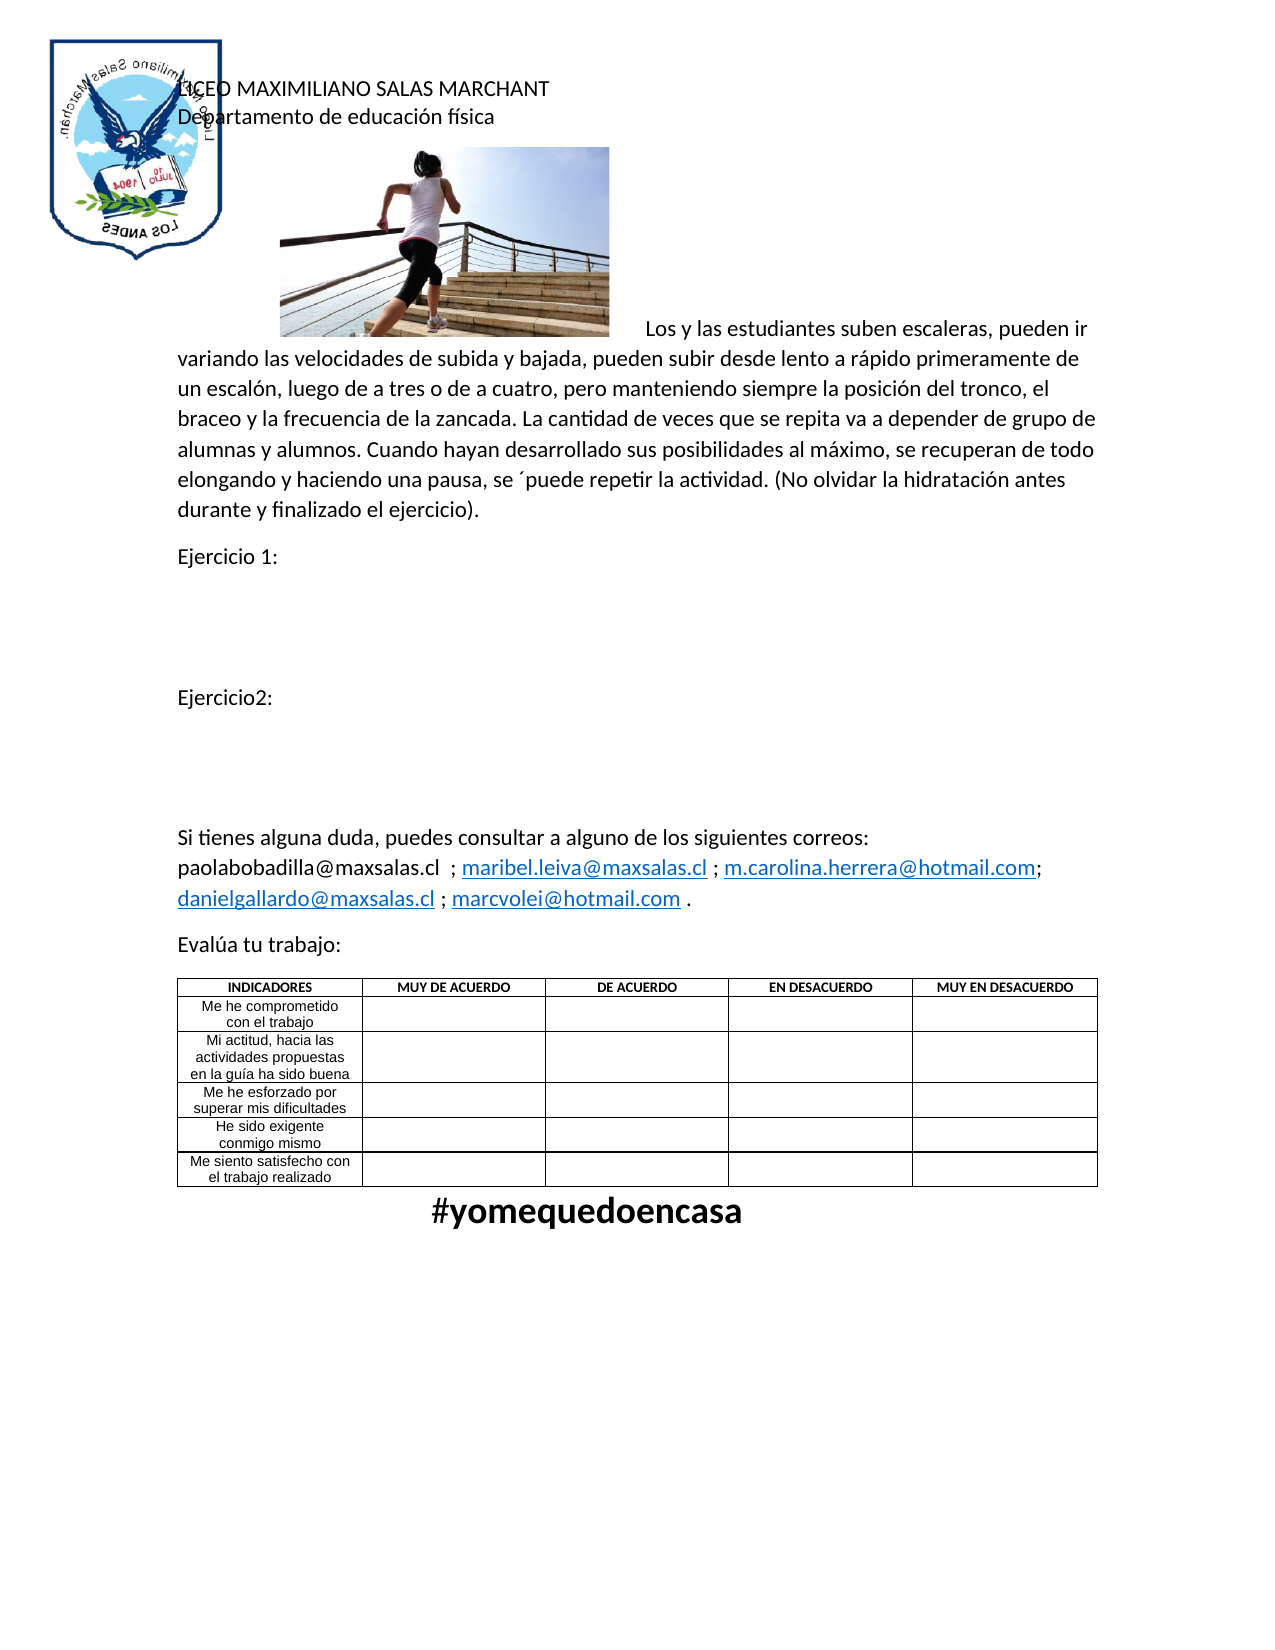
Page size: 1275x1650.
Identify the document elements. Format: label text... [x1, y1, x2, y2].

table_header MUY EN DESACUERDO [913, 979, 1097, 996]
table_cell Me siento satisfecho con el trabajo realizado [178, 1153, 362, 1186]
table_cell [913, 997, 1097, 1031]
table_cell [363, 1153, 545, 1186]
table_cell He sido exigente conmigo mismo [178, 1118, 362, 1151]
picture [18, 28, 261, 271]
text Si tienes alguna duda, puedes consultar a alguno de los siguientes correos: paolabobadilla@maxsalas.cl ; maribel.leiva@maxsalas.cl ; m.carolina.herrera@hotmail.com; danielgallardo@maxsalas.cl ; marcvolei@hotmail.com . [177, 823, 1098, 912]
table_cell [729, 1153, 912, 1186]
table_cell [913, 1118, 1097, 1151]
table_header INDICADORES [178, 979, 362, 996]
picture [279, 147, 610, 337]
table_cell [729, 1083, 912, 1117]
table_cell [729, 1032, 912, 1082]
text Ejercicio 1: [177, 542, 1098, 570]
table_cell Me he esforzado por superar mis dificultades [178, 1083, 362, 1117]
table_header MUY DE ACUERDO [363, 979, 545, 996]
text Evalúa tu trabajo: [177, 931, 1098, 958]
table_cell [729, 997, 912, 1031]
text Los y las estudiantes suben escaleras, pueden ir variando las velocidades de subida y bajada, pueden subir desde lento a rápido primeramente de un escalón, luego de a tres o de a cuatro, pero manteniendo siempre la posición del tronco, el braceo y la frecuencia de la zancada. La cantidad de veces que se repita va a depender de grupo de alumnas y alumnos. Cuando hayan desarrollado sus posibilidades al máximo, se recuperan de todo elongando y haciendo una pausa, se ´puede repetir la actividad. (No olvidar la hidratación antes durante y finalizado el ejercicio). [177, 148, 1098, 523]
table_cell [913, 1153, 1097, 1186]
text #yomequedoencasa [177, 1187, 1098, 1233]
table_cell [729, 1118, 912, 1151]
table_cell [546, 1083, 728, 1117]
text Ejercicio2: [177, 683, 1098, 711]
table_cell [913, 1032, 1097, 1082]
table_cell [546, 997, 728, 1031]
table_cell [546, 1032, 728, 1082]
table_cell [913, 1083, 1097, 1117]
table_cell [363, 1118, 545, 1151]
table_cell Me he comprometido con el trabajo [178, 997, 362, 1031]
table_cell [363, 1083, 545, 1117]
table_cell [363, 997, 545, 1031]
table_cell [363, 1032, 545, 1082]
table_cell Mi actitud, hacia las actividades propuestas en la guía ha sido buena [178, 1032, 362, 1082]
table_header DE ACUERDO [546, 979, 728, 996]
table_cell [546, 1118, 728, 1151]
table_header EN DESACUERDO [729, 979, 912, 996]
table_cell [546, 1153, 728, 1186]
